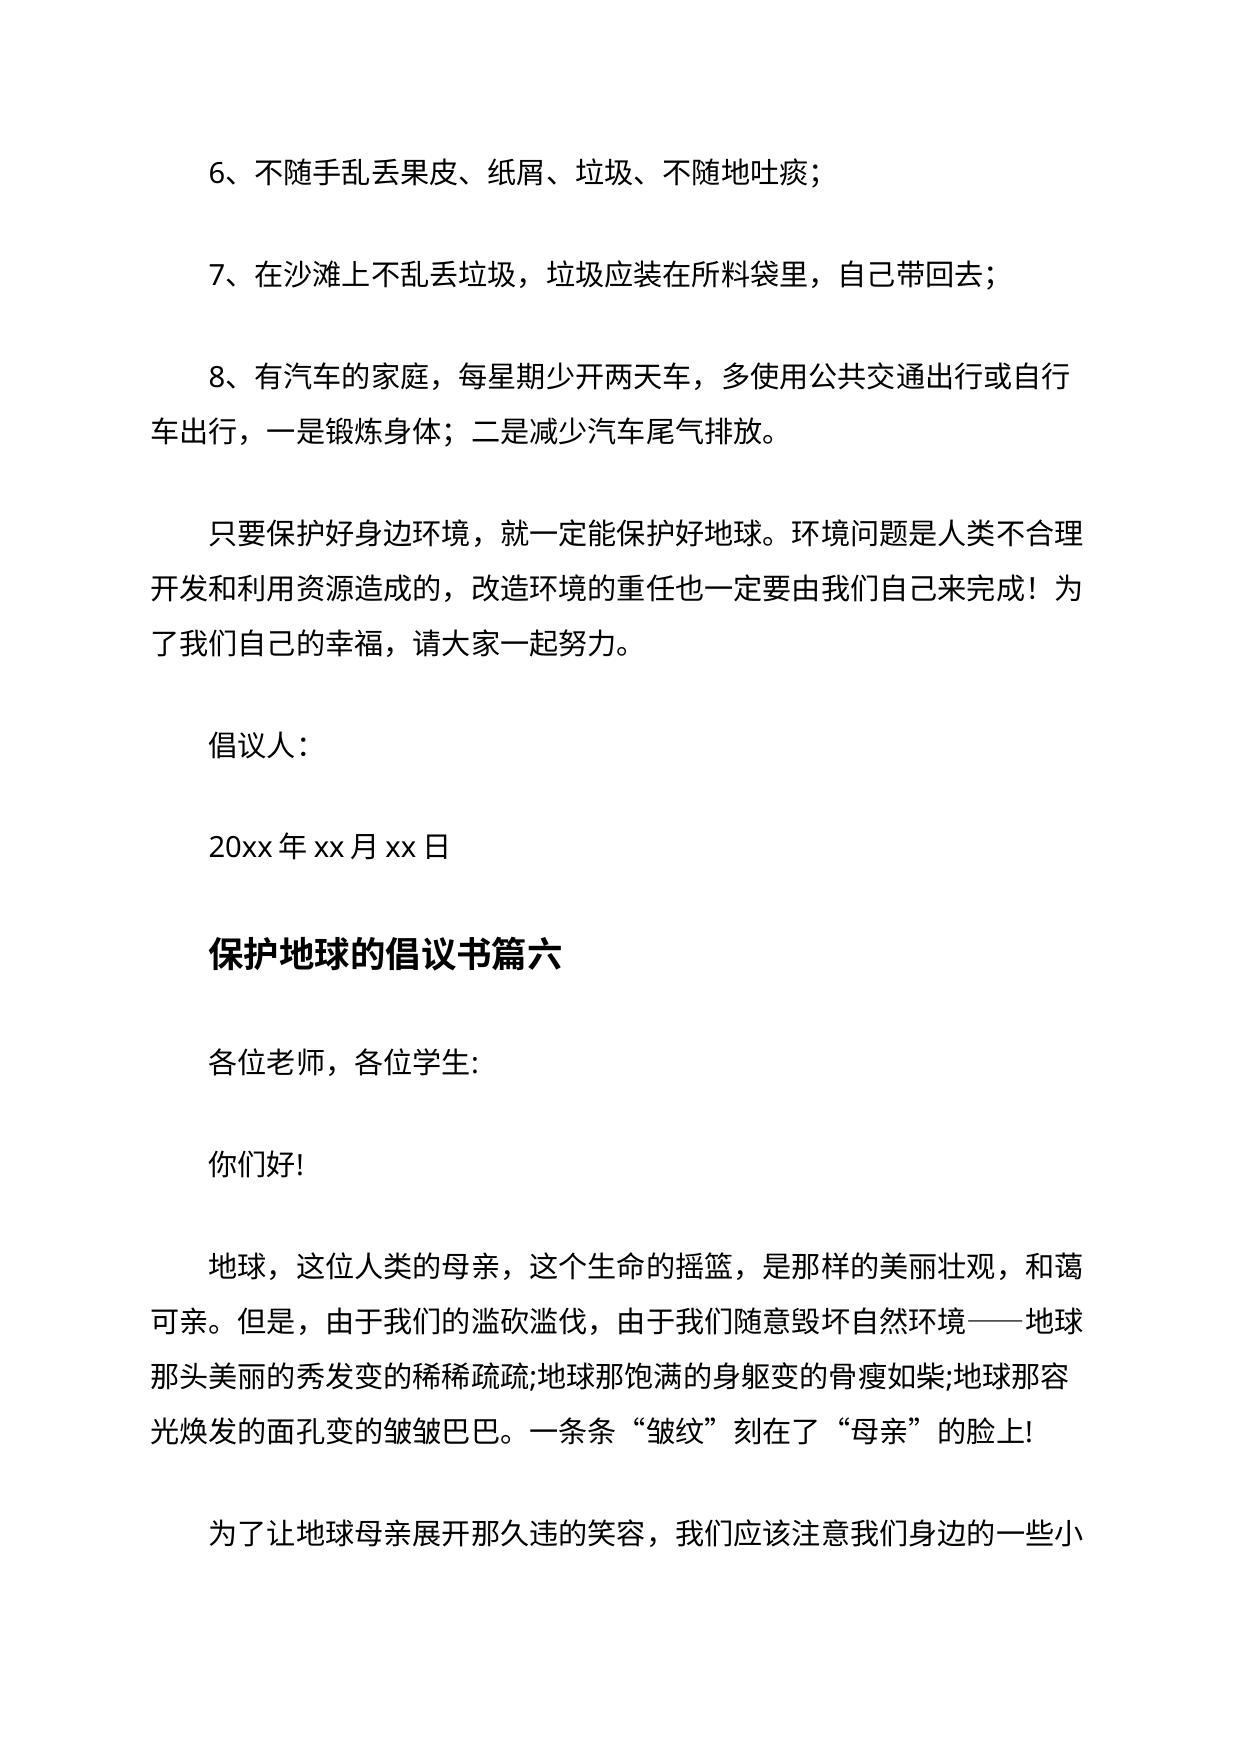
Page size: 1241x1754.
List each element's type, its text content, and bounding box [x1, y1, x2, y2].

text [150, 1510, 1090, 1552]
text 你们好! [150, 1141, 1090, 1184]
text 只要保护好身边环境，就一定能保护好地球。环境问题是人类不合理开发和利用资源造成的，改造环境的重任也一定要由我们自己来完成！为了我们自己的幸福，请大家一起努力。 [150, 511, 1090, 663]
text 6、不随手乱丢果皮、纸屑、垃圾、不随地吐痰； [150, 150, 1090, 192]
text 保护地球的倡议书篇六 [150, 926, 1090, 977]
text 20xx年xx月xx日 [150, 824, 1090, 866]
text 倡议人： [150, 722, 1090, 764]
text 8、有汽车的家庭，每星期少开两天车，多使用公共交通出行或自行车出行，一是锻炼身体；二是减少汽车尾气排放。 [150, 354, 1090, 451]
text 7、在沙滩上不乱丢垃圾，垃圾应装在所料袋里，自己带回去； [150, 252, 1090, 294]
text 各位老师，各位学生: [150, 1039, 1090, 1082]
text 地球，这位人类的母亲，这个生命的摇篮，是那样的美丽壮观，和蔼可亲。但是，由于我们的滥砍滥伐，由于我们随意毁坏自然环境——地球那头美丽的秀发变的稀稀疏疏;地球那饱满的身躯变的骨瘦如柴;地球那容光焕发的面孔变的皱皱巴巴。一条条“皱纹”刻在了“母亲”的脸上! [150, 1243, 1090, 1451]
